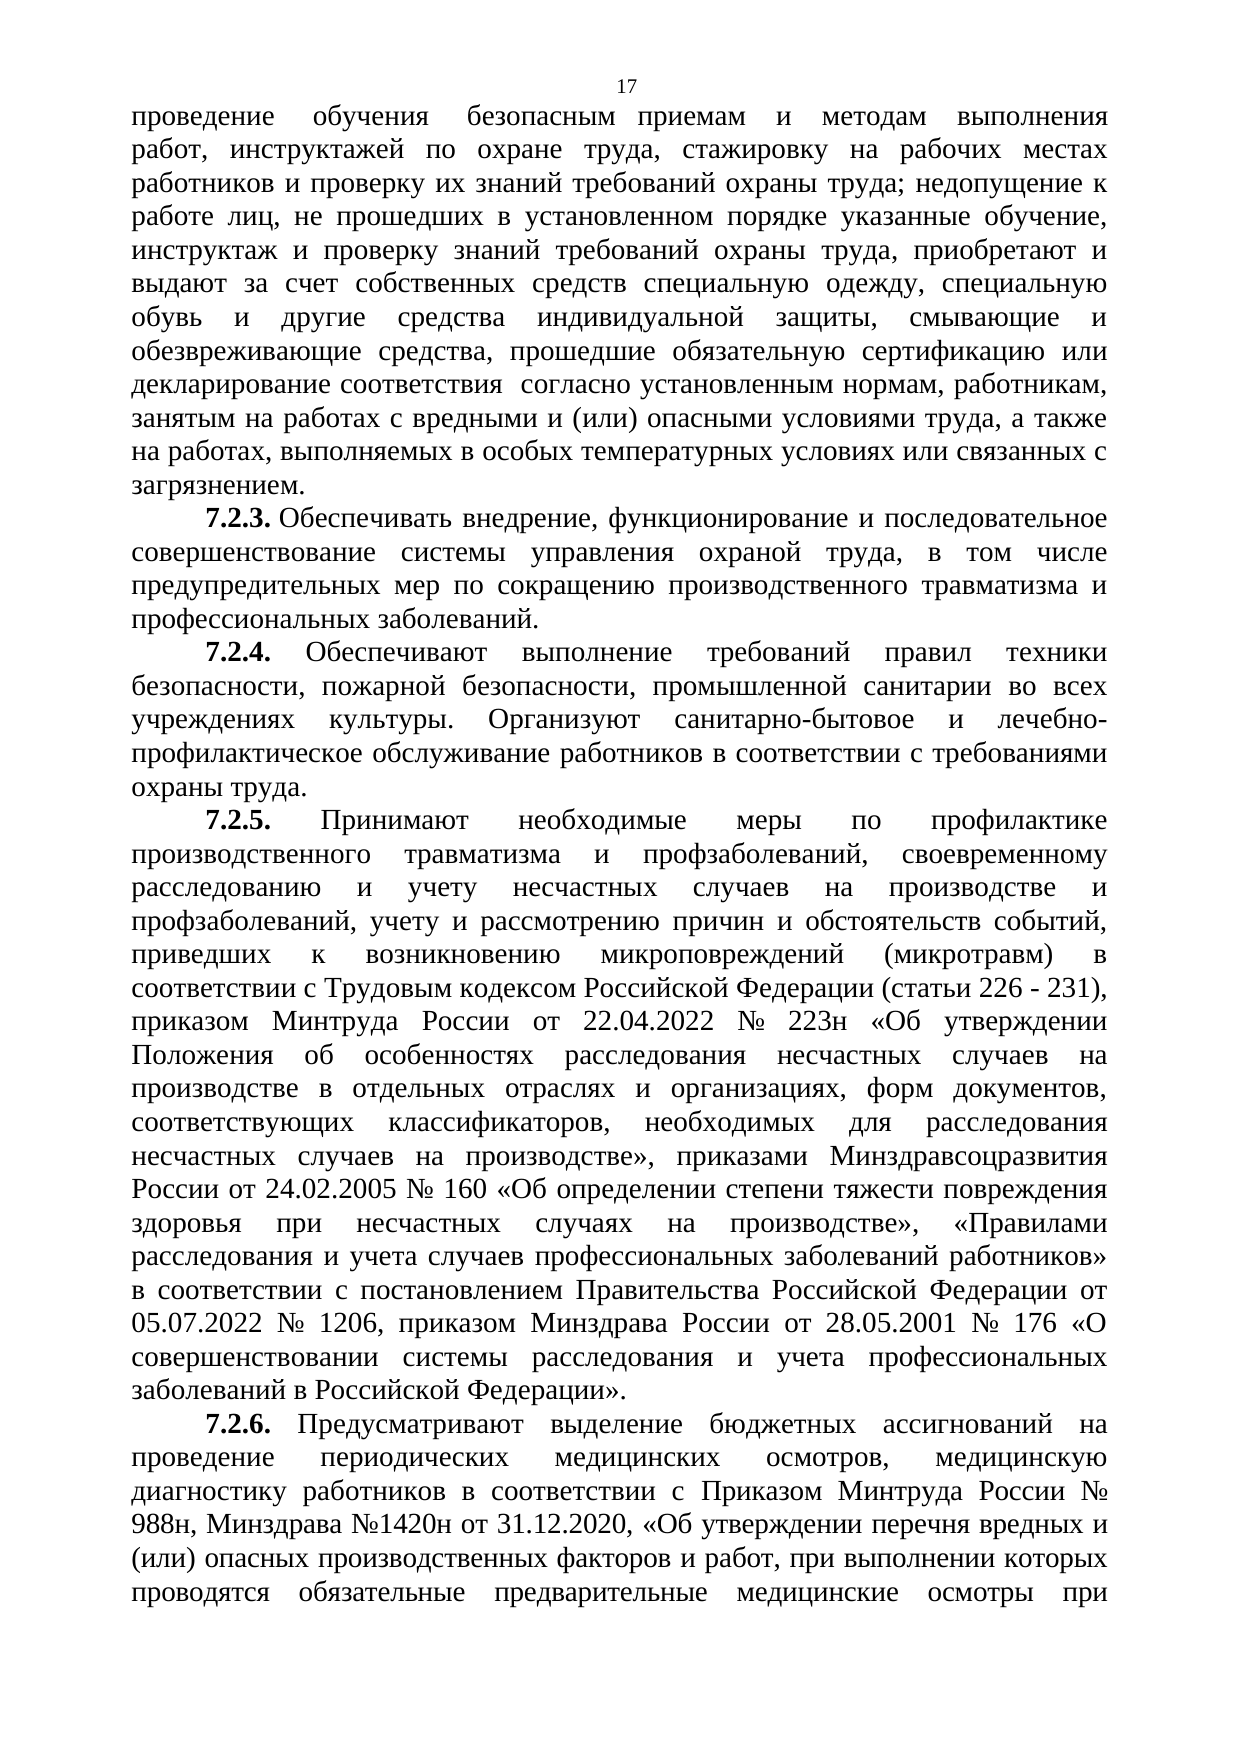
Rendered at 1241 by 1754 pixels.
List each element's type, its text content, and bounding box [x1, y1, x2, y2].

text 7.2.4. Обеспечивают выполнение требований правил техники безопасности, пожарной безопасности, промышленной санитарии во всех учреждениях культуры. Организуют санитарно-бытовое и лечебно-профилактическое обслуживание работников в соответствии с требованиями охраны труда. [131, 634, 1108, 802]
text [131, 98, 1108, 500]
text 7.2.3. Обеспечивать внедрение, функционирование и последовательное совершенствование системы управления охраной труда, в том числе предупредительных мер по сокращению производственного травматизма и профессиональных заболеваний. [131, 500, 1108, 634]
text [131, 1406, 1108, 1607]
text 7.2.5. Принимают необходимые меры по профилактике производственного травматизма и профзаболеваний, своевременному расследованию и учету несчастных случаев на производстве и профзаболеваний, учету и рассмотрению причин и обстоятельств событий, приведших к возникновению микроповреждений (микротравм) в соответствии с Трудовым кодексом Российской Федерации (статьи 226 - 231), приказом Минтруда России от 22.04.2022 № 223н «Об утверждении Положения об особенностях расследования несчастных случаев на производстве в отдельных отраслях и организациях, форм документов, соответствующих классификаторов, необходимых для расследования несчастных случаев на производстве», приказами Минздравсоцразвития России от 24.02.2005 № 160 «Об определении степени тяжести повреждения здоровья при несчастных случаях на производстве», «Правилами расследования и учета случаев профессиональных заболеваний работников» в соответствии с постановлением Правительства Российской Федерации от 05.07.2022 № 1206, приказом Минздрава России от 28.05.2001 № 176 «О совершенствовании системы расследования и учета профессиональных заболеваний в Российской Федерации». [131, 802, 1108, 1406]
